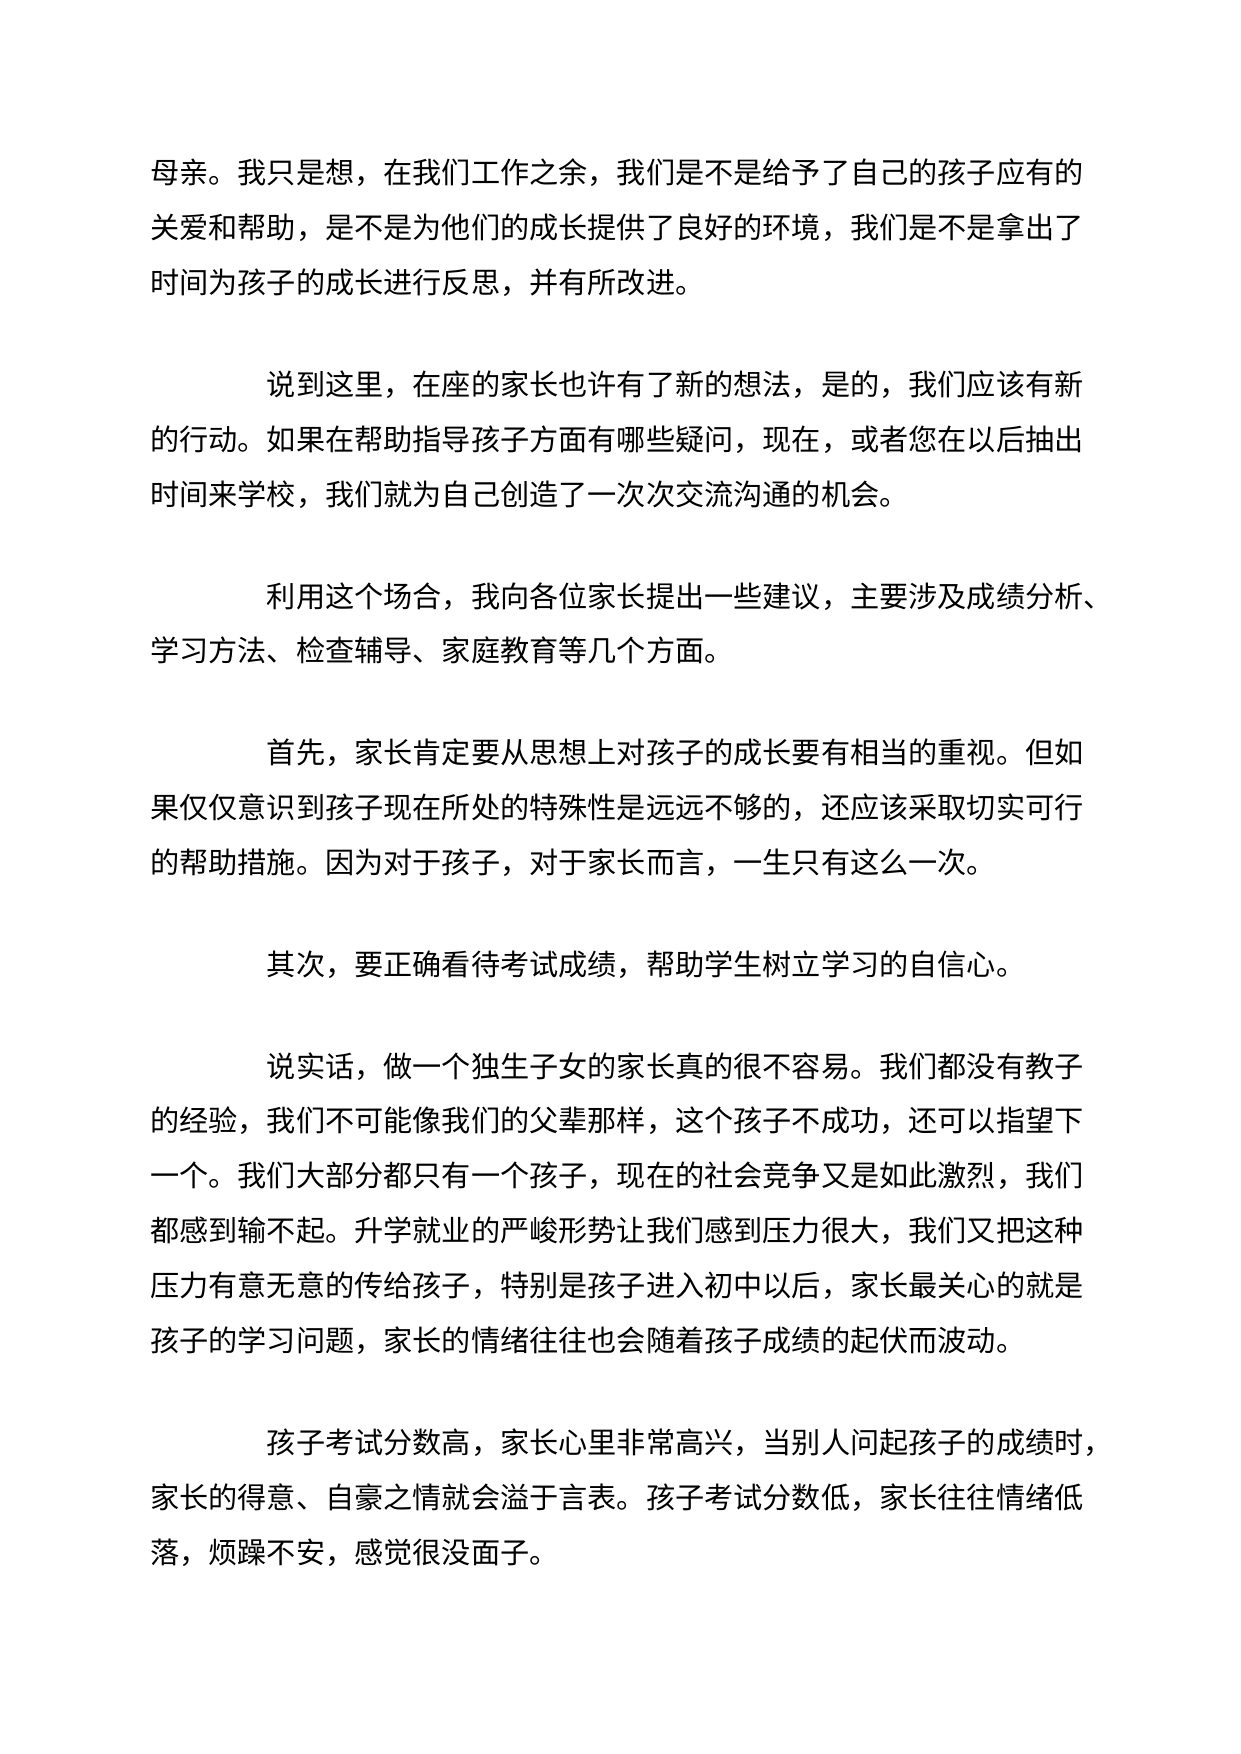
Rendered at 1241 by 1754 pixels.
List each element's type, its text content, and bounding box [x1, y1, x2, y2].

text 其次，要正确看待考试成绩，帮助学生树立学习的自信心。 [150, 941, 1090, 984]
text 孩子考试分数高，家长心里非常高兴，当别人问起孩子的成绩时，家长的得意、自豪之情就会溢于言表。孩子考试分数低，家长往往情绪低落，烦躁不安，感觉很没面子。 [150, 1419, 1090, 1571]
text 利用这个场合，我向各位家长提出一些建议，主要涉及成绩分析、学习方法、检查辅导、家庭教育等几个方面。 [150, 573, 1090, 670]
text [150, 150, 1090, 302]
text 说实话，做一个独生子女的家长真的很不容易。我们都没有教子的经验，我们不可能像我们的父辈那样，这个孩子不成功，还可以指望下一个。我们大部分都只有一个孩子，现在的社会竞争又是如此激烈，我们都感到输不起。升学就业的严峻形势让我们感到压力很大，我们又把这种压力有意无意的传给孩子，特别是孩子进入初中以后，家长最关心的就是孩子的学习问题，家长的情绪往往也会随着孩子成绩的起伏而波动。 [150, 1043, 1090, 1360]
text 首先，家长肯定要从思想上对孩子的成长要有相当的重视。但如果仅仅意识到孩子现在所处的特殊性是远远不够的，还应该采取切实可行的帮助措施。因为对于孩子，对于家长而言，一生只有这么一次。 [150, 730, 1090, 882]
text 说到这里，在座的家长也许有了新的想法，是的，我们应该有新的行动。如果在帮助指导孩子方面有哪些疑问，现在，或者您在以后抽出时间来学校，我们就为自己创造了一次次交流沟通的机会。 [150, 362, 1090, 514]
